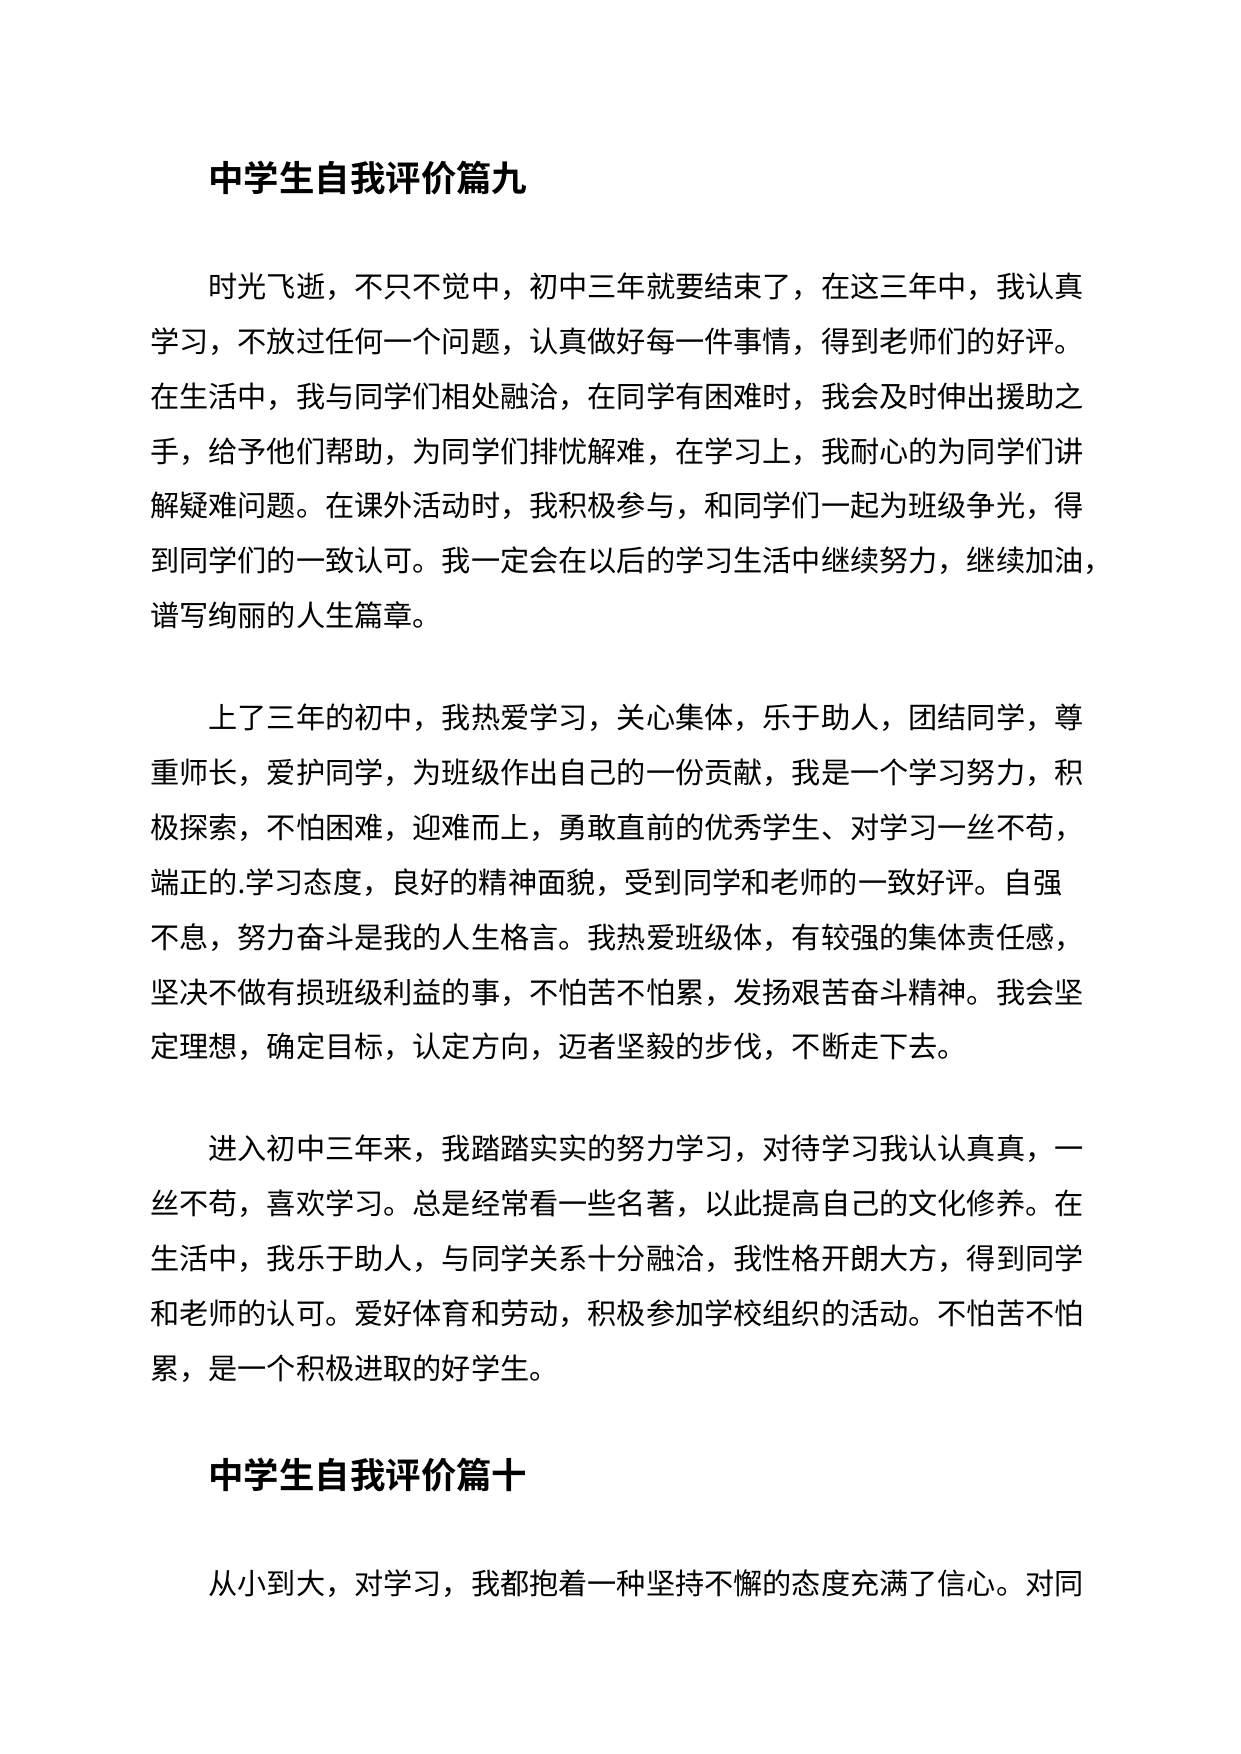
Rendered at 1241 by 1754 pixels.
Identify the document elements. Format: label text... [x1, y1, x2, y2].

text 上了三年的初中，我热爱学习，关心集体，乐于助人，团结同学，尊重师长，爱护同学，为班级作出自己的一份贡献，我是一个学习努力，积极探索，不怕困难，迎难而上，勇敢直前的优秀学生、对学习一丝不苟，端正的.学习态度，良好的精神面貌，受到同学和老师的一致好评。自强不息，努力奋斗是我的人生格言。我热爱班级体，有较强的集体责任感，坚决不做有损班级利益的事，不怕苦不怕累，发扬艰苦奋斗精神。我会坚定理想，确定目标，认定方向，迈者坚毅的步伐，不断走下去。 [150, 694, 1090, 1066]
text 进入初中三年来，我踏踏实实的努力学习，对待学习我认认真真，一丝不苟，喜欢学习。总是经常看一些名著，以此提高自己的文化修养。在生活中，我乐于助人，与同学关系十分融洽，我性格开朗大方，得到同学和老师的认可。爱好体育和劳动，积极参加学校组织的活动。不怕苦不怕累，是一个积极进取的好学生。 [150, 1126, 1090, 1388]
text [150, 1561, 1090, 1603]
text 时光飞逝，不只不觉中，初中三年就要结束了，在这三年中，我认真学习，不放过任何一个问题，认真做好每一件事情，得到老师们的好评。在生活中，我与同学们相处融洽，在同学有困难时，我会及时伸出援助之手，给予他们帮助，为同学们排忧解难，在学习上，我耐心的为同学们讲解疑难问题。在课外活动时，我积极参与，和同学们一起为班级争光，得到同学们的一致认可。我一定会在以后的学习生活中继续努力，继续加油，谱写绚丽的人生篇章。 [150, 263, 1090, 635]
text 中学生自我评价篇十 [150, 1447, 1090, 1498]
text 中学生自我评价篇九 [150, 150, 1090, 201]
